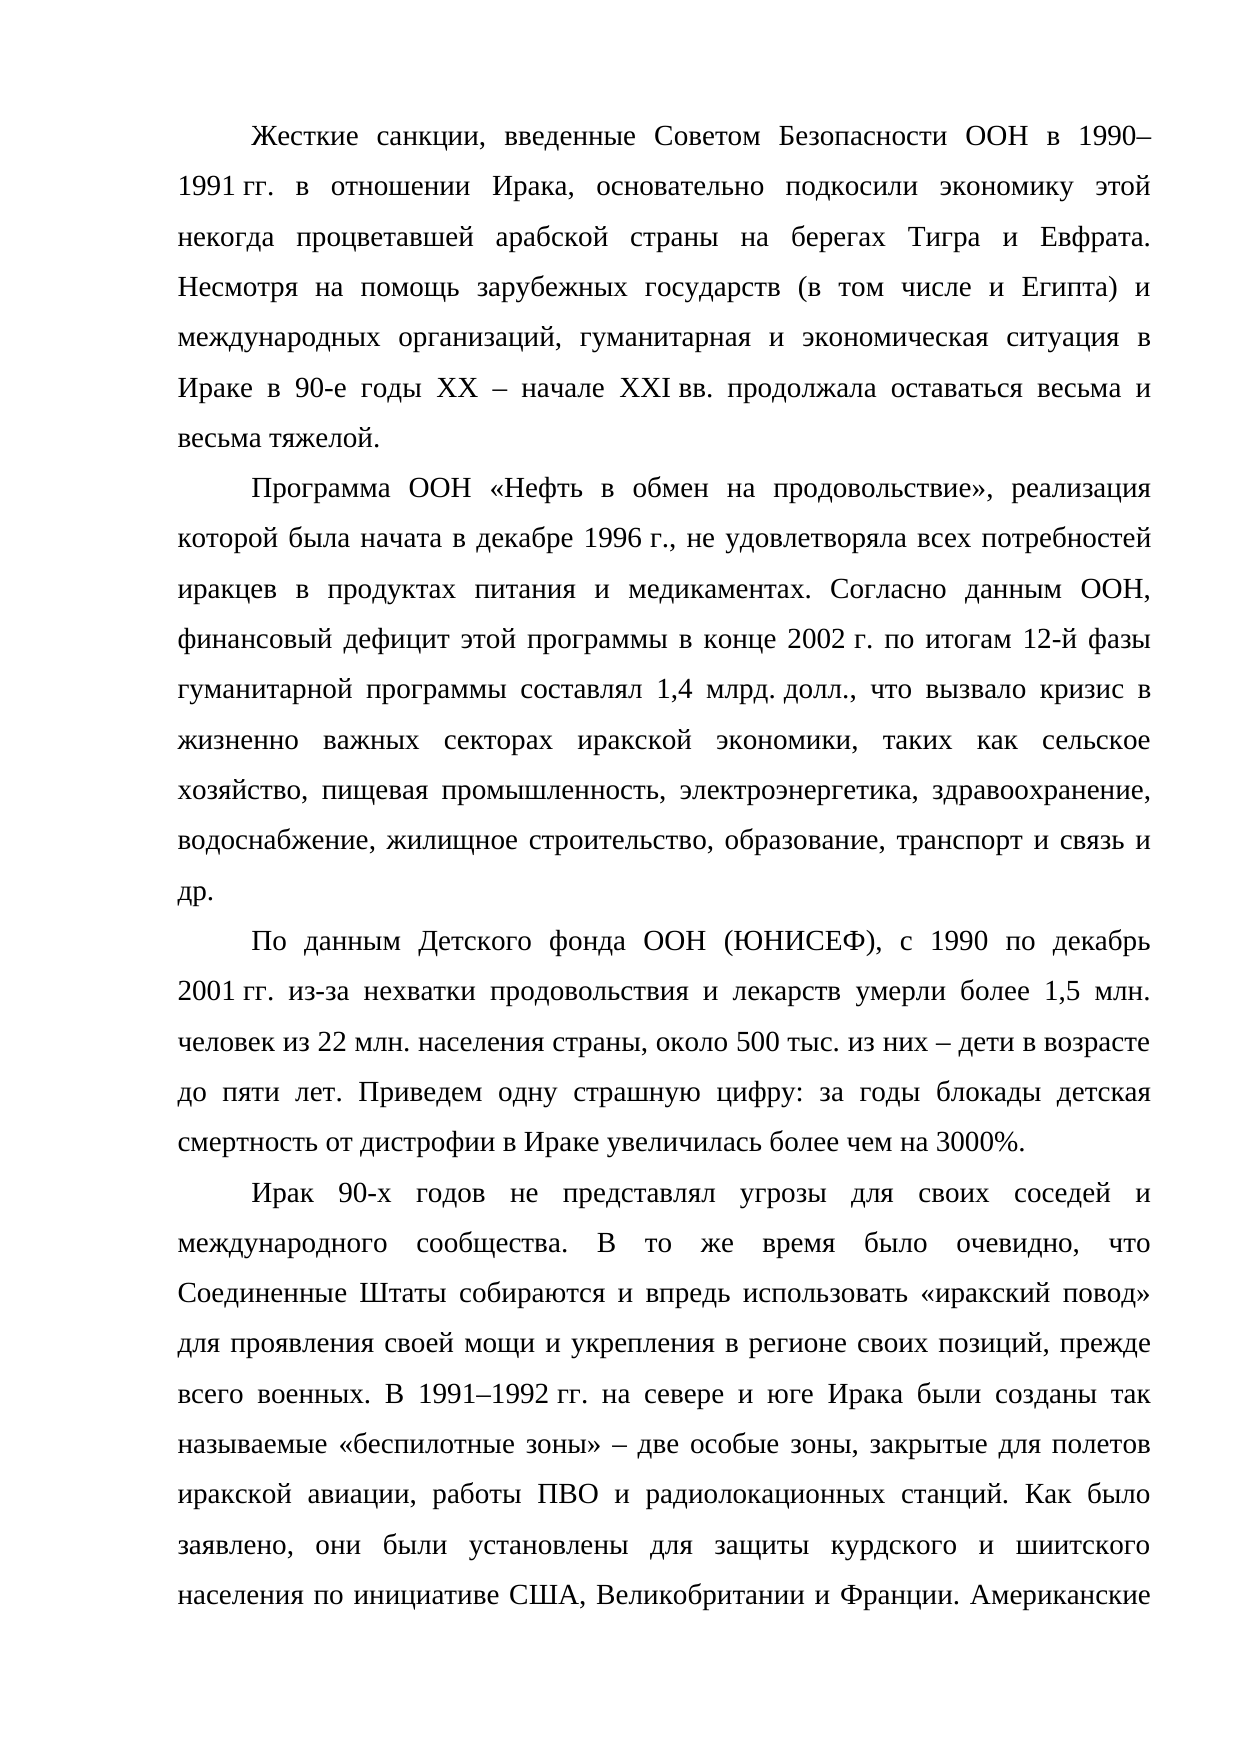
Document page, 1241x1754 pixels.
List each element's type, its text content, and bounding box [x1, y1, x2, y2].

text Программа ООН «Нефть в обмен на продовольствие», реализация которой была начата в декабре 1996 г., не удовлетворяла всех потребностей иракцев в продуктах питания и медикаментах. Согласно данным ООН, финансовый дефицит этой программы в конце 2002 г. по итогам 12-й фазы гуманитарной программы составлял 1,4 млрд. долл., что вызвало кризис в жизненно важных секторах иракской экономики, таких как сельское хозяйство, пищевая промышленность, электроэнергетика, здравоохранение, водоснабжение, жилищное строительство, образование, транспорт и связь и др. [177, 470, 1152, 906]
text Жесткие санкции, введенные Советом Безопасности ООН в 1990–1991 гг. в отношении Ирака, основательно подкосили экономику этой некогда процветавшей арабской страны на берегах Тигра и Евфрата. Несмотря на помощь зарубежных государств (в том числе и Египта) и международных организаций, гуманитарная и экономическая ситуация в Ираке в 90-е годы XX – начале XXI вв. продолжала оставаться весьма и весьма тяжелой. [177, 118, 1152, 453]
text По данным Детского фонда ООН (ЮНИСЕФ), с 1990 по декабрь 2001 гг. из-за нехватки продовольствия и лекарств умерли более 1,5 млн. человек из 22 млн. населения страны, около 500 тыс. из них – дети в возрасте до пяти лет. Приведем одну страшную цифру: за годы блокады детская смертность от дистрофии в Ираке увеличилась более чем на 3000%. [177, 923, 1152, 1158]
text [177, 1175, 1152, 1611]
